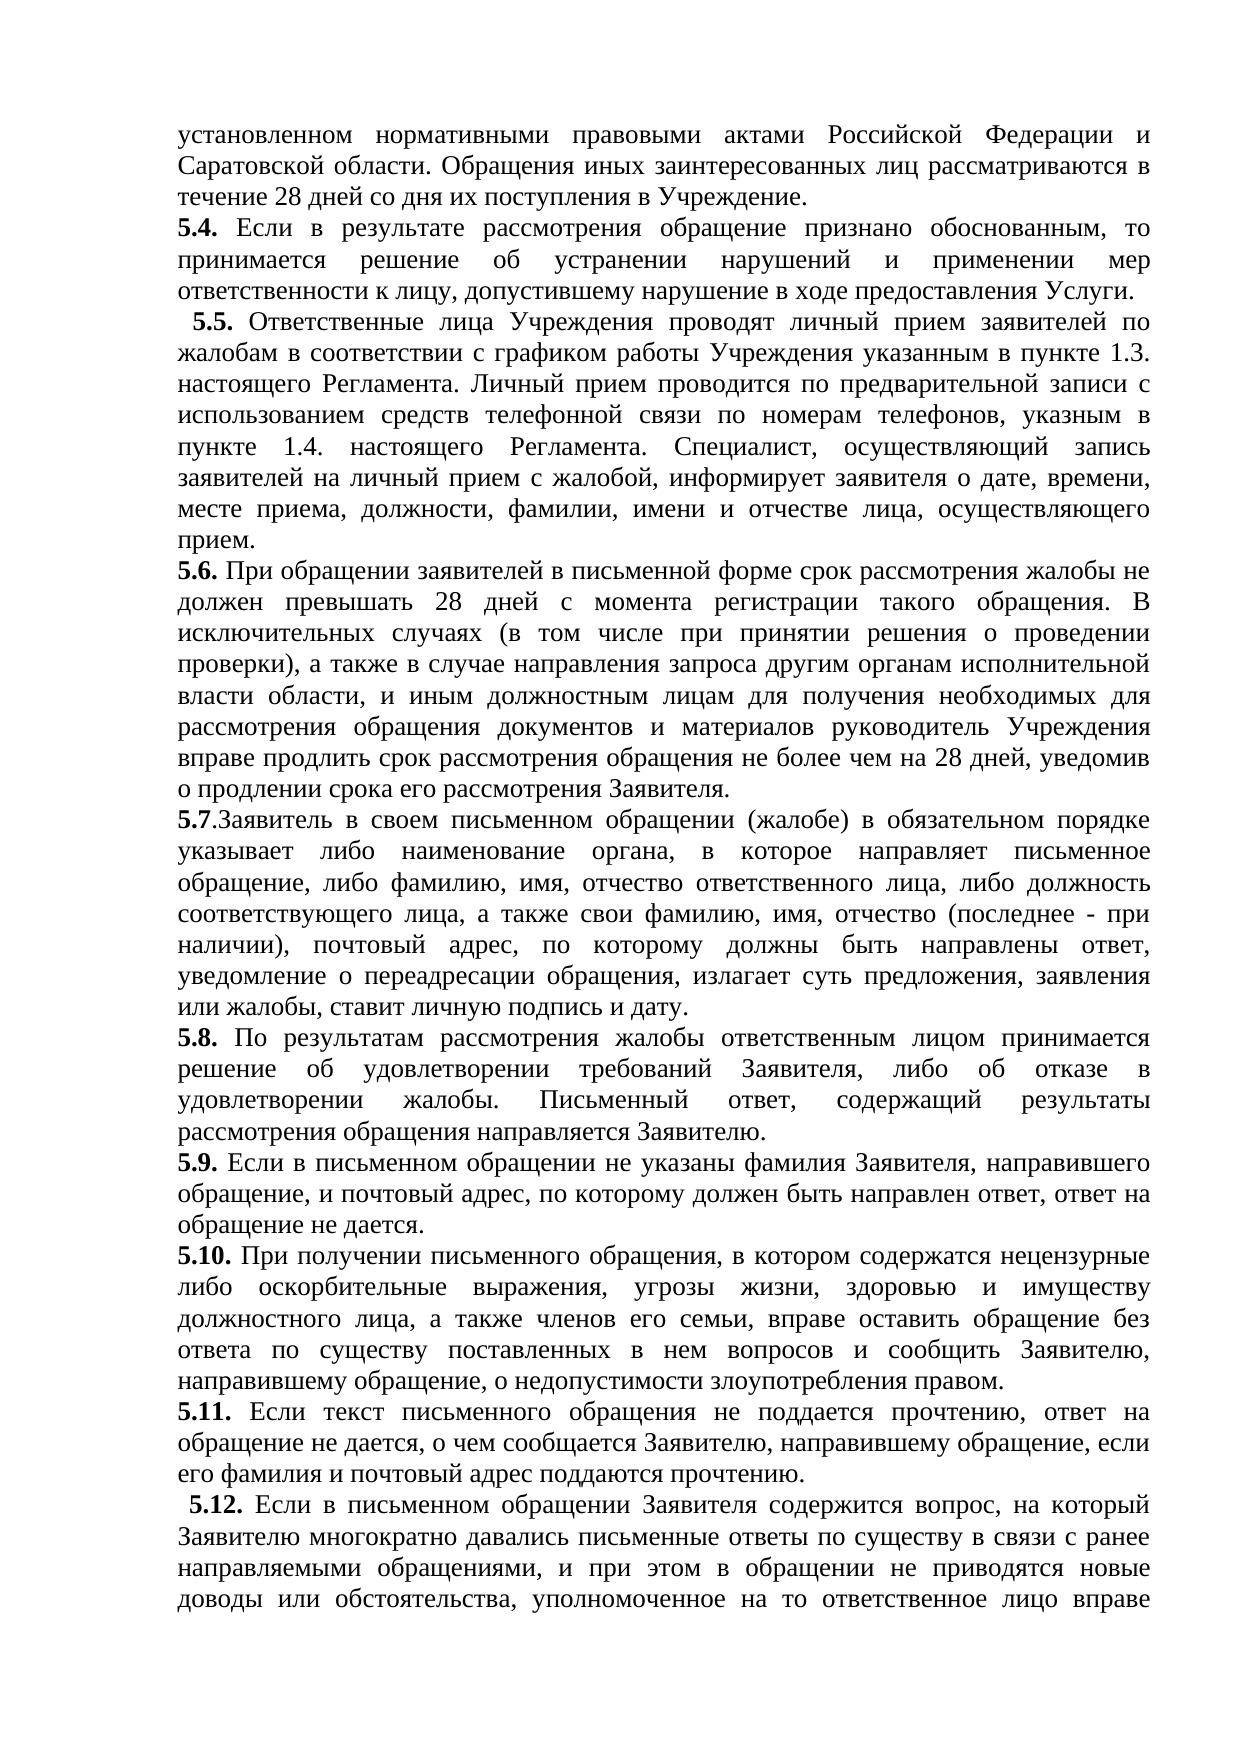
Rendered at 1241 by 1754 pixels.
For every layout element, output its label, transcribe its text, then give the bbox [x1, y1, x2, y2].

text 5.6. При обращении заявителей в письменной форме срок рассмотрения жалобы не должен превышать 28 дней с момента регистрации такого обращения. В исключительных случаях (в том числе при принятии решения о проведении проверки), а также в случае направления запроса другим органам исполнительной власти области, и иным должностным лицам для получения необходимых для рассмотрения обращения документов и материалов руководитель Учреждения вправе продлить срок рассмотрения обращения не более чем на 28 дней, уведомив о продлении срока его рассмотрения Заявителя. [177, 554, 1152, 803]
text 5.9. Если в письменном обращении не указаны фамилия Заявителя, направившего обращение, и почтовый адрес, по которому должен быть направлен ответ, ответ на обращение не дается. [177, 1146, 1152, 1239]
text 5.11. Если текст письменного обращения не поддается прочтению, ответ на обращение не дается, о чем сообщается Заявителю, направившему обращение, если его фамилия и почтовый адрес поддаются прочтению. [177, 1395, 1152, 1488]
text 5.8. По результатам рассмотрения жалобы ответственным лицом принимается решение об удовлетворении требований Заявителя, либо об отказе в удовлетворении жалобы. Письменный ответ, содержащий результаты рассмотрения обращения направляется Заявителю. [177, 1021, 1152, 1146]
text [177, 1488, 1152, 1613]
text 5.7.Заявитель в своем письменном обращении (жалобе) в обязательном порядке указывает либо наименование органа, в которое направляет письменное обращение, либо фамилию, имя, отчество ответственного лица, либо должность соответствующего лица, а также свои фамилию, имя, отчество (последнее - при наличии), почтовый адрес, по которому должны быть направлены ответ, уведомление о переадресации обращения, излагает суть предложения, заявления или жалобы, ставит личную подпись и дату. [177, 803, 1152, 1021]
text 5.4. Если в результате рассмотрения обращение признано обоснованным, то принимается решение об устранении нарушений и применении мер ответственности к лицу, допустившему нарушение в ходе предоставления Услуги. [177, 212, 1152, 305]
text 5.5. Ответственные лица Учреждения проводят личный прием заявителей по жалобам в соответствии с графиком работы Учреждения указанным в пункте 1.3. настоящего Регламента. Личный прием проводится по предварительной записи с использованием средств телефонной связи по номерам телефонов, указным в пункте 1.4. настоящего Регламента. Специалист, осуществляющий запись заявителей на личный прием с жалобой, информирует заявителя о дате, времени, месте приема, должности, фамилии, имени и отчестве лица, осуществляющего прием. [177, 305, 1152, 554]
text 5.10. При получении письменного обращения, в котором содержатся нецензурные либо оскорбительные выражения, угрозы жизни, здоровью и имуществу должностного лица, а также членов его семьи, вправе оставить обращение без ответа по существу поставленных в нем вопросов и сообщить Заявителю, направившему обращение, о недопустимости злоупотребления правом. [177, 1239, 1152, 1395]
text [177, 118, 1152, 212]
